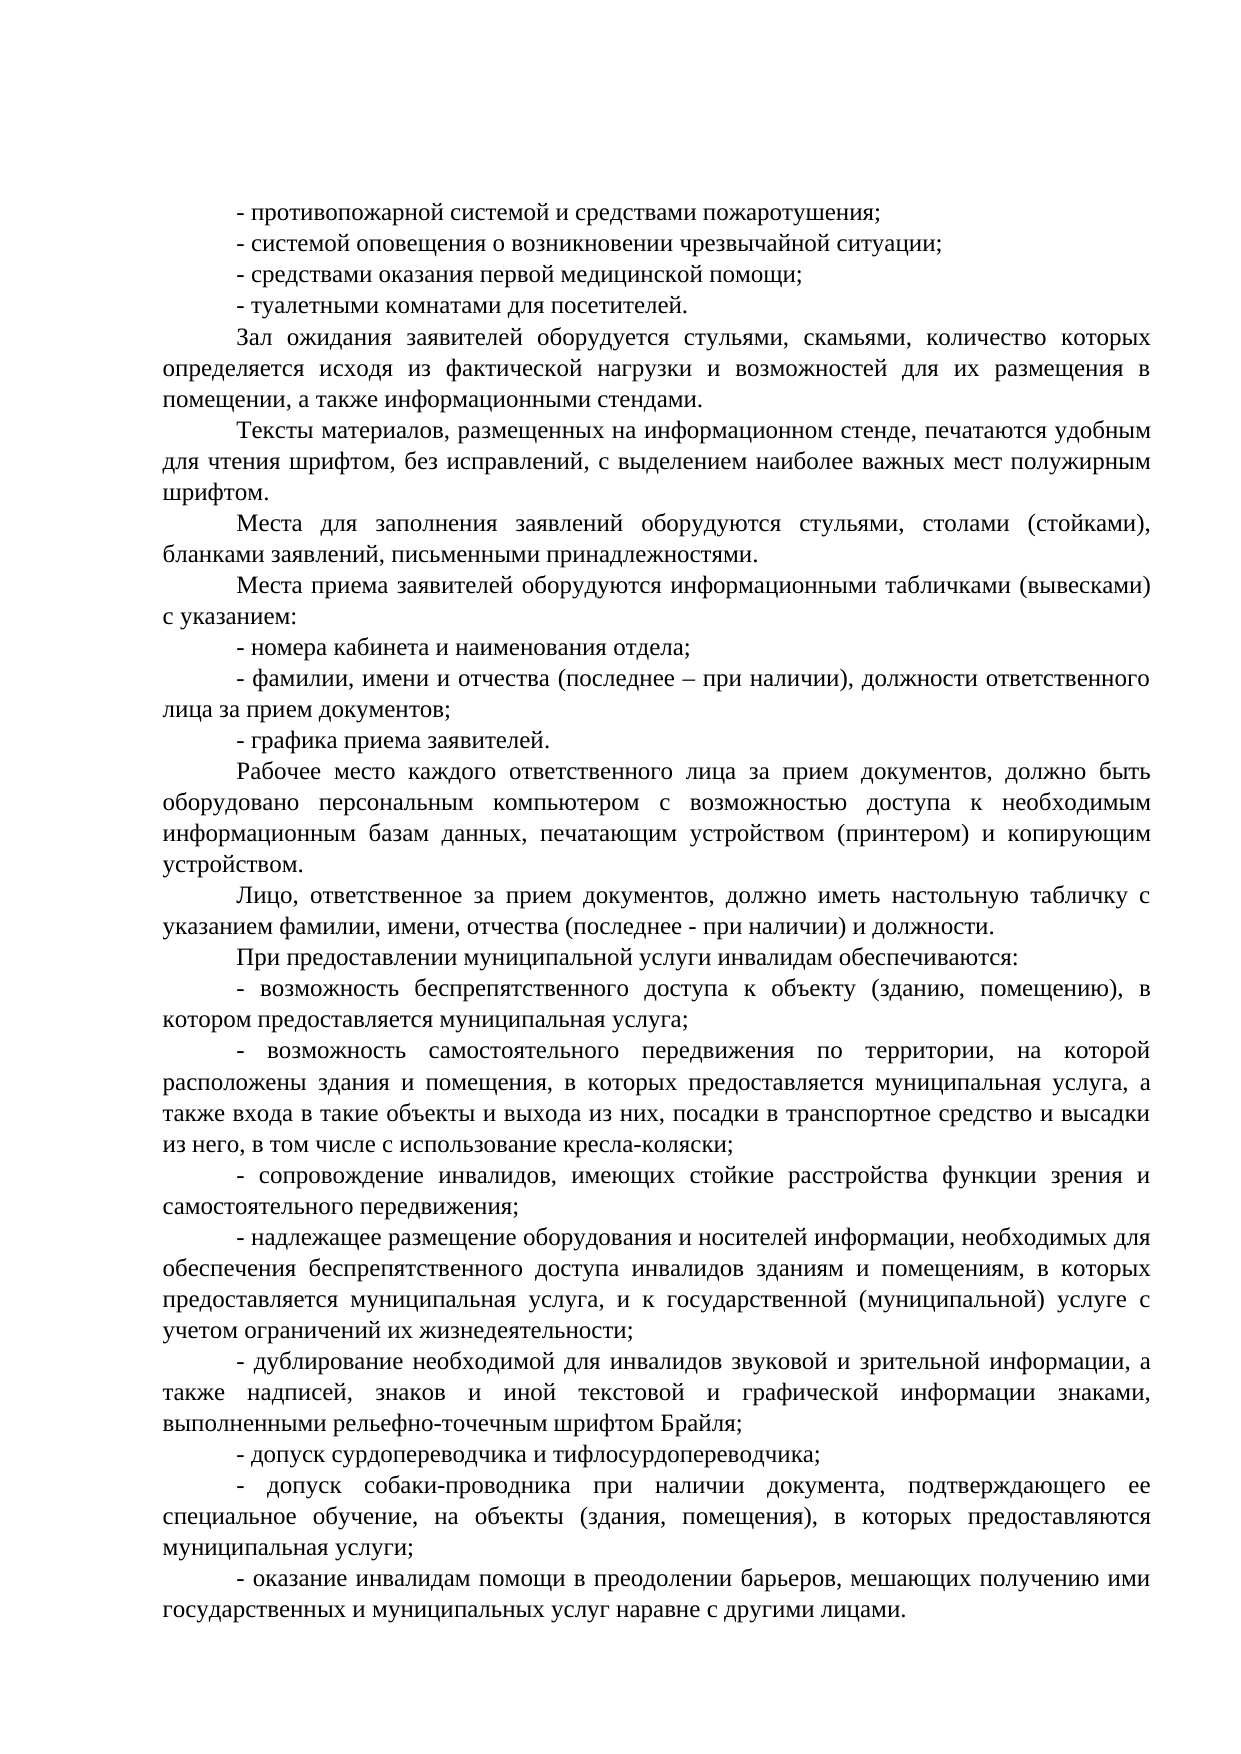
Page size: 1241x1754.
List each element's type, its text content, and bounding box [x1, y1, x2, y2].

text - системой оповещения о возникновении чрезвычайной ситуации; [162, 228, 1152, 257]
text - туалетными комнатами для посетителей. [162, 291, 1152, 319]
text - дублирование необходимой для инвалидов звуковой и зрительной информации, а также надписей, знаков и иной текстовой и графической информации знаками, выполненными рельефно-точечным шрифтом Брайля; [162, 1346, 1152, 1437]
text Рабочее место каждого ответственного лица за прием документов, должно быть оборудовано персональным компьютером с возможностью доступа к необходимым информационным базам данных, печатающим устройством (принтером) и копирующим устройством. [162, 756, 1152, 878]
text Лицо, ответственное за прием документов, должно иметь настольную табличку с указанием фамилии, имени, отчества (последнее - при наличии) и должности. [162, 880, 1152, 940]
text - допуск собаки-проводника при наличии документа, подтверждающего ее специальное обучение, на объекты (здания, помещения), в которых предоставляются муниципальная услуги; [162, 1470, 1152, 1561]
text Тексты материалов, размещенных на информационном стенде, печатаются удобным для чтения шрифтом, без исправлений, с выделением наиболее важных мест полужирным шрифтом. [162, 415, 1152, 506]
text - сопровождение инвалидов, имеющих стойкие расстройства функции зрения и самостоятельного передвижения; [162, 1160, 1152, 1219]
text - средствами оказания первой медицинской помощи; [162, 259, 1152, 288]
text - возможность самостоятельного передвижения по территории, на которой расположены здания и помещения, в которых предоставляется муниципальная услуга, а также входа в такие объекты и выхода из них, посадки в транспортное средство и высадки из него, в том числе с использование кресла-коляски; [162, 1036, 1152, 1157]
text - допуск сурдопереводчика и тифлосурдопереводчика; [162, 1439, 1152, 1468]
text - номера кабинета и наименования отдела; [162, 632, 1152, 661]
text Места для заполнения заявлений оборудуются стульями, столами (стойками), бланками заявлений, письменными принадлежностями. [162, 508, 1152, 568]
text - графика приема заявителей. [162, 725, 1152, 754]
text - фамилии, имени и отчества (последнее – при наличии), должности ответственного лица за прием документов; [162, 663, 1152, 723]
text Зал ожидания заявителей оборудуется стульями, скамьями, количество которых определяется исходя из фактической нагрузки и возможностей для их размещения в помещении, а также информационными стендами. [162, 322, 1152, 412]
text - противопожарной системой и средствами пожаротушения; [162, 197, 1152, 226]
text - надлежащее размещение оборудования и носителей информации, необходимых для обеспечения беспрепятственного доступа инвалидов зданиям и помещениям, в которых предоставляется муниципальная услуга, и к государственной (муниципальной) услуге с учетом ограничений их жизнедеятельности; [162, 1222, 1152, 1344]
text - возможность беспрепятственного доступа к объекту (зданию, помещению), в котором предоставляется муниципальная услуга; [162, 973, 1152, 1033]
text - оказание инвалидам помощи в преодолении барьеров, мешающих получению ими государственных и муниципальных услуг наравне с другими лицами. [162, 1563, 1152, 1623]
text При предоставлении муниципальной услуги инвалидам обеспечиваются: [162, 942, 1152, 971]
text Места приема заявителей оборудуются информационными табличками (вывесками) с указанием: [162, 570, 1152, 630]
